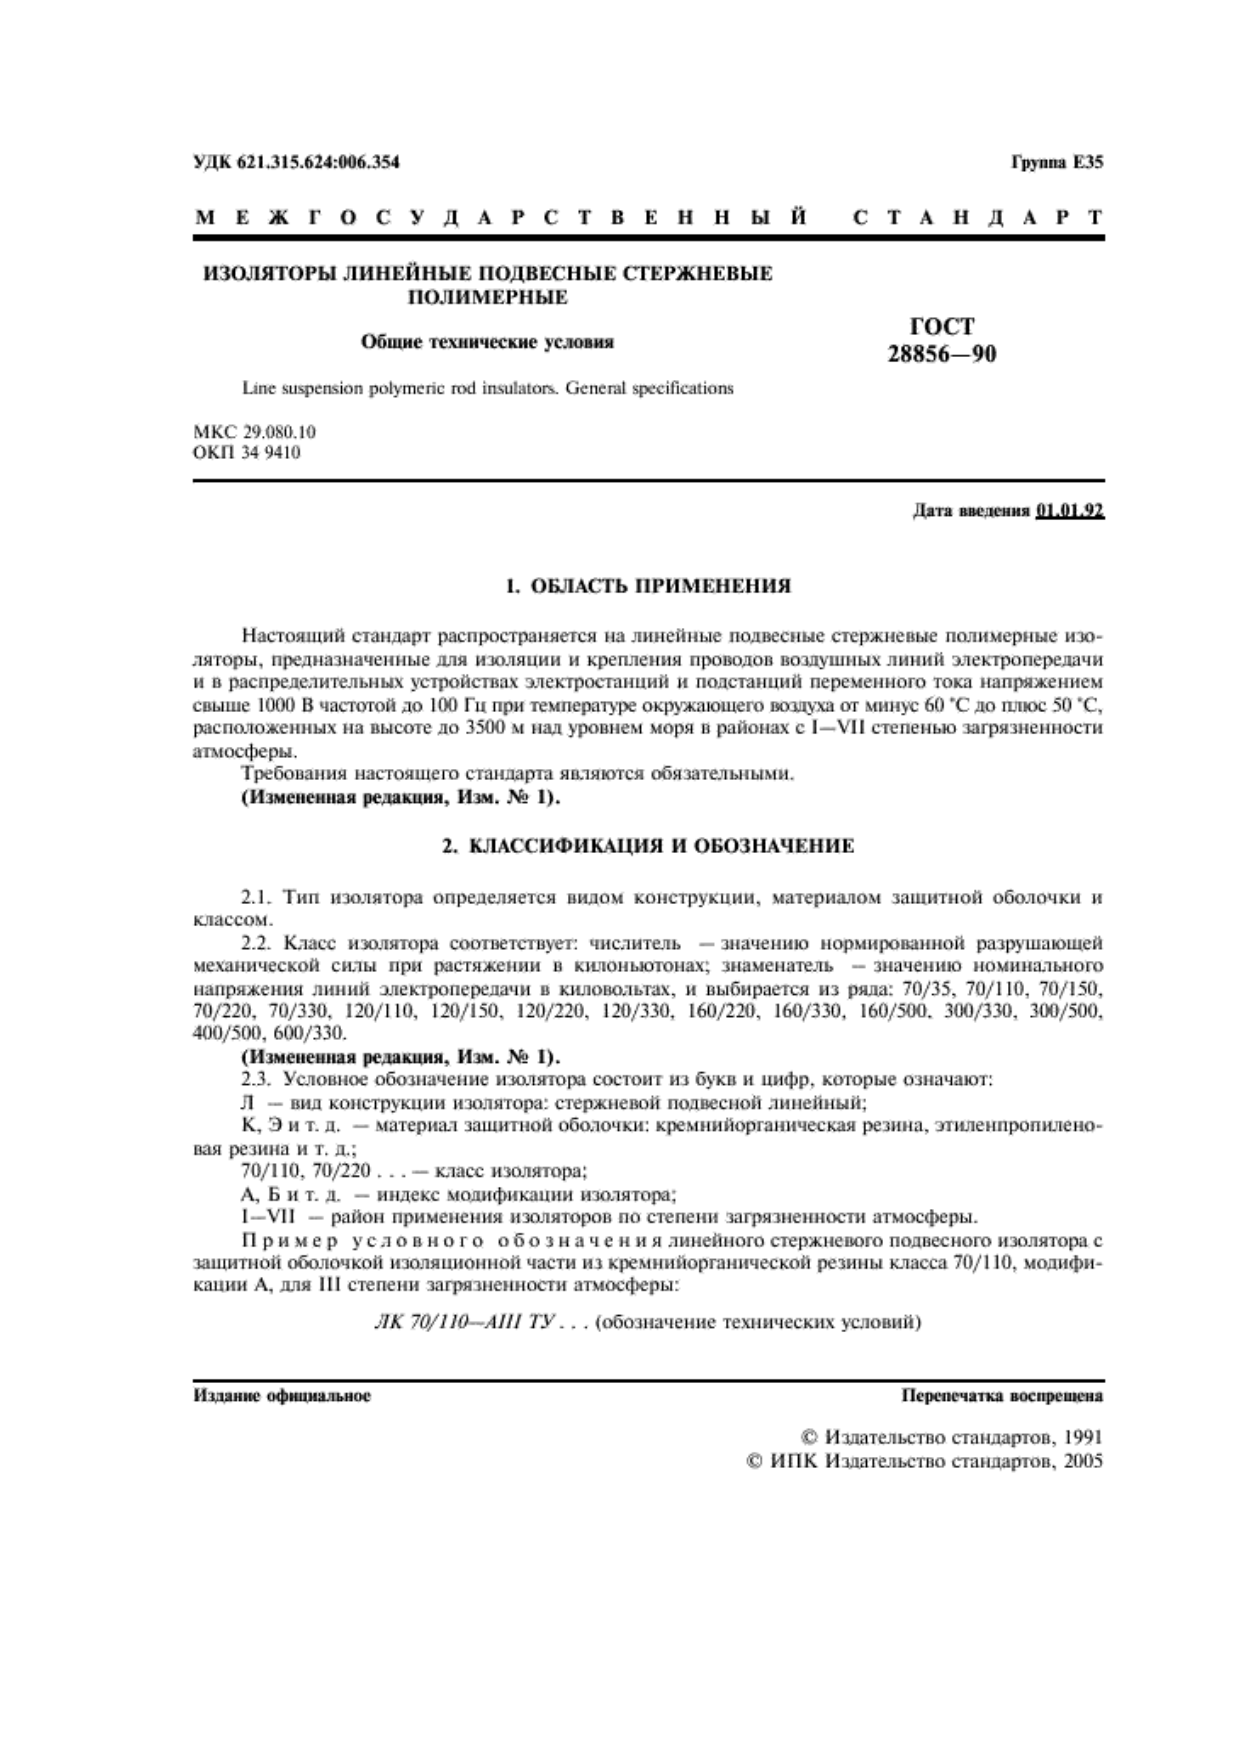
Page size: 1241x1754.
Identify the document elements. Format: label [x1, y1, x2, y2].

picture [59, 41, 1182, 1631]
